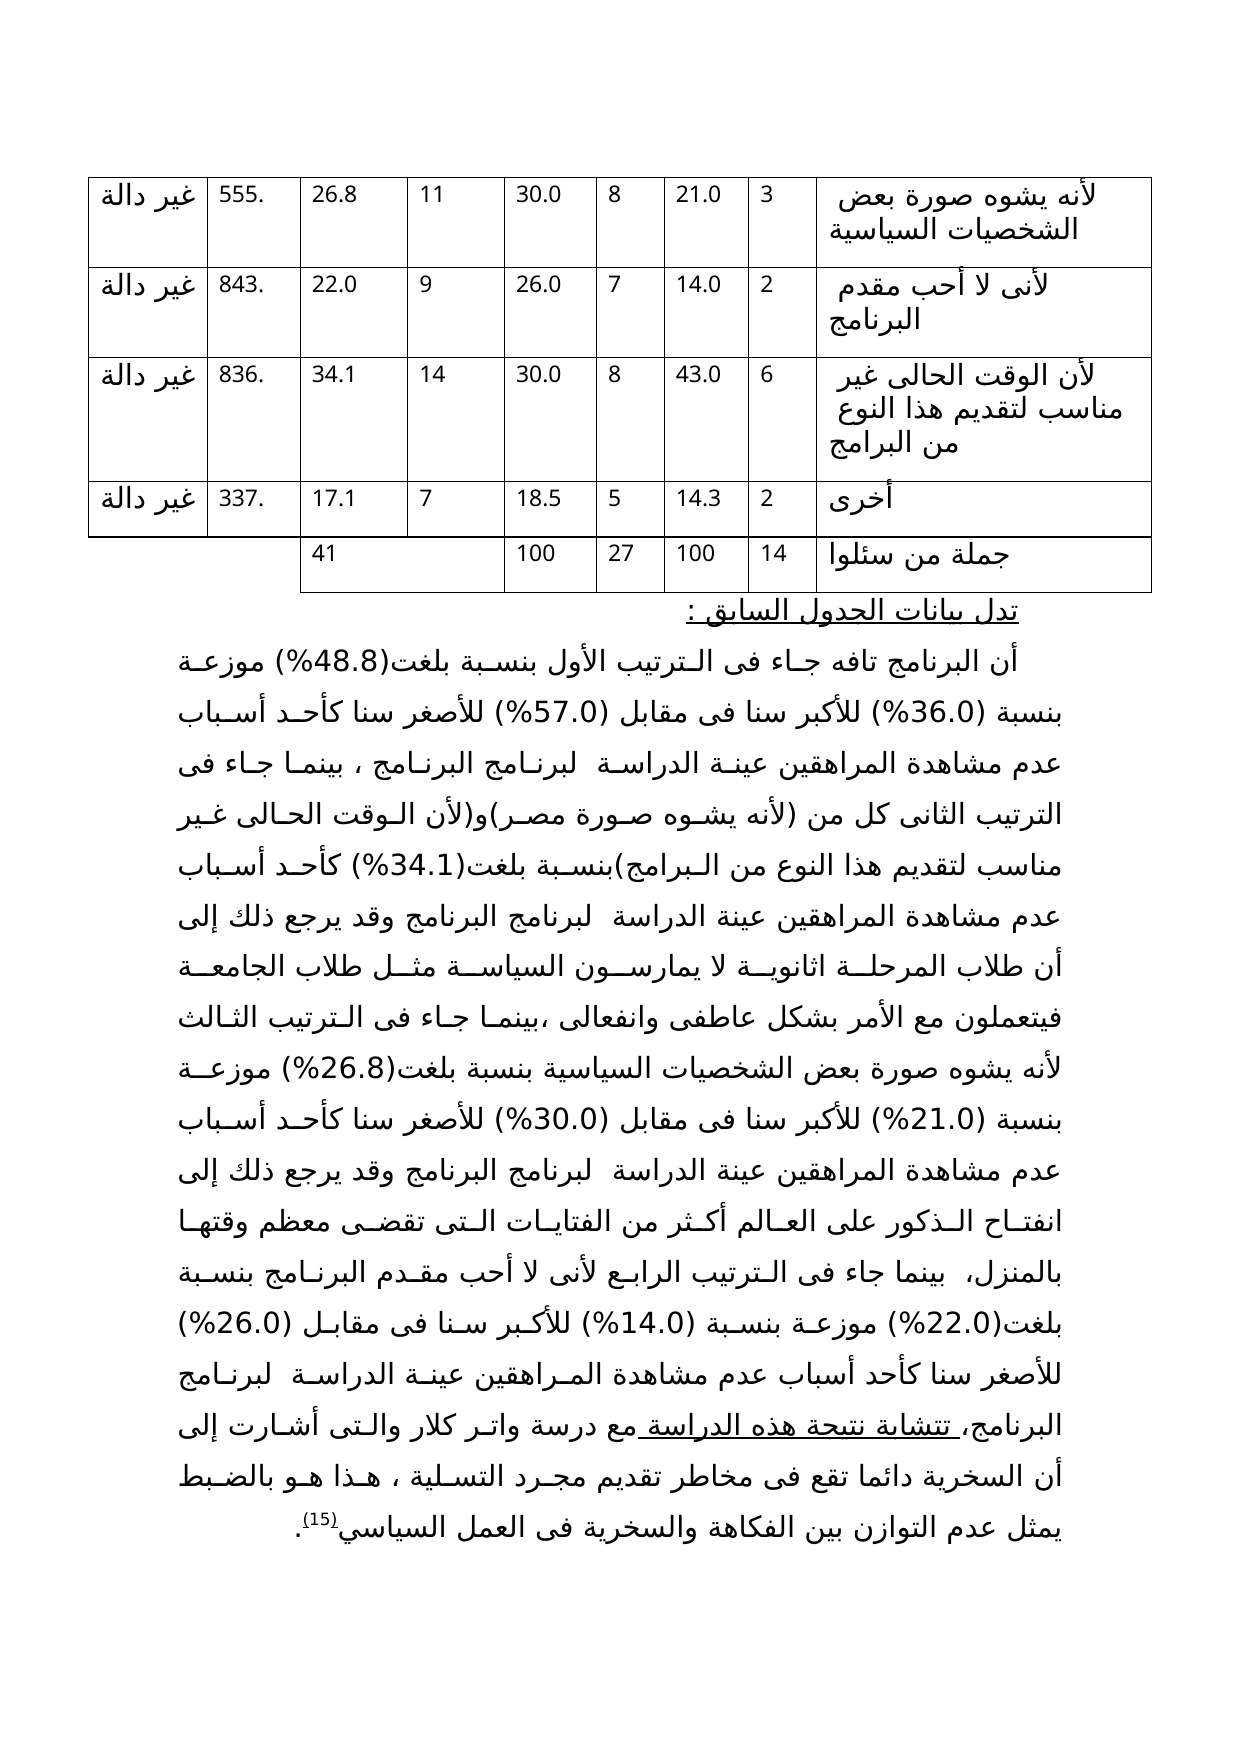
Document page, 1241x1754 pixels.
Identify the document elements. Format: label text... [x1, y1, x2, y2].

table_cell 843. [208, 268, 300, 357]
table_cell غير دالة [89, 482, 207, 536]
table_cell 26.8 [301, 178, 407, 267]
table_cell 3 [749, 178, 816, 267]
table_cell 17.1 [301, 482, 407, 536]
table_cell 7 [408, 482, 504, 536]
table_cell 7 [597, 268, 664, 357]
table_cell 11 [408, 178, 504, 267]
table_cell 14.0 [665, 268, 748, 357]
table_cell 2 [749, 482, 816, 536]
table_cell 555. [208, 178, 300, 267]
table_cell 21.0 [665, 178, 748, 267]
table_cell 34.1 [301, 358, 407, 481]
table_cell 43.0 [665, 358, 748, 481]
table_cell 14 [749, 538, 816, 592]
table_cell 2 [749, 268, 816, 357]
text تدل بيانات الجدول السابق : [177, 593, 1063, 627]
table_cell غير دالة [89, 178, 207, 267]
table_cell 100 [665, 538, 748, 592]
table_cell 6 [749, 358, 816, 481]
table_cell غير دالة [89, 268, 207, 357]
table_cell 22.0 [301, 268, 407, 357]
table_cell أخرى [817, 482, 1151, 536]
table_cell 30.0 [505, 178, 596, 267]
table_cell لأنه يشوه صورة بعض الشخصيات السياسية [817, 178, 1151, 267]
table_cell 836. [208, 358, 300, 481]
table_cell 30.0 [505, 358, 596, 481]
table_cell 41 [301, 538, 504, 592]
table_cell 26.0 [505, 268, 596, 357]
text أن البرنامج تافه جاء فى الترتيب الأول بنسبة بلغت(48.8%) موزعة بنسبة (36.0%) للأكبر سنا فى مقابل (57.0%) للأصغر سنا كأحد أسباب عدم مشاهدة المراهقين عينة الدراسة لبرنامج البرنامج ، بينما جاء فى الترتيب الثانى كل من (لأنه يشوه صورة مصر)و(لأن الوقت الحالى غير مناسب لتقديم هذا النوع من البرامج)بنسبة بلغت(34.1%) كأحد أسباب عدم مشاهدة المراهقين عينة الدراسة لبرنامج البرنامج وقد يرجع ذلك إلى أن طلاب المرحلة اثانوية لا يمارسون السياسة مثل طلاب الجامعة فيتعملون مع الأمر بشكل عاطفى وانفعالى ،بينما جاء فى الترتيب الثالث لأنه يشوه صورة بعض الشخصيات السياسية بنسبة بلغت(26.8%) موزعة بنسبة (21.0%) للأكبر سنا فى مقابل (30.0%) للأصغر سنا كأحد أسباب عدم مشاهدة المراهقين عينة الدراسة لبرنامج البرنامج وقد يرجع ذلك إلى انفتاح الذكور على العالم أكثر من الفتايات التى تقضى معظم وقتها بالمنزل، بينما جاء فى الترتيب الرابع لأنى لا أحب مقدم البرنامج بنسبة بلغت(22.0%) موزعة بنسبة (14.0%) للأكبر سنا فى مقابل (26.0%) للأصغر سنا كأحد أسباب عدم مشاهدة المراهقين عينة الدراسة لبرنامج البرنامج، تتشابة نتيجة هذه الدراسة مع درسة واتر كلار والتى أشارت إلى أن السخرية دائما تقع فى مخاطر تقديم مجرد التسلية ، هذا هو بالضبط يمثل عدم التوازن بين الفكاهة والسخرية فى العمل السياسي(15). [177, 644, 1063, 1544]
table_cell 27 [597, 538, 664, 592]
table_cell 337. [208, 482, 300, 536]
table_cell لأنى لا أحب مقدم البرنامج [817, 268, 1151, 357]
table_cell 100 [505, 538, 596, 592]
table_cell 9 [408, 268, 504, 357]
table_cell 14.3 [665, 482, 748, 536]
table_cell 14 [408, 358, 504, 481]
table_cell 18.5 [505, 482, 596, 536]
table_cell 8 [597, 178, 664, 267]
table_cell 5 [597, 482, 664, 536]
table_cell غير دالة [89, 358, 207, 481]
table_cell 8 [597, 358, 664, 481]
table_cell لأن الوقت الحالى غير مناسب لتقديم هذا النوع من البرامج [817, 358, 1151, 481]
table_cell جملة من سئلوا [817, 538, 1151, 592]
